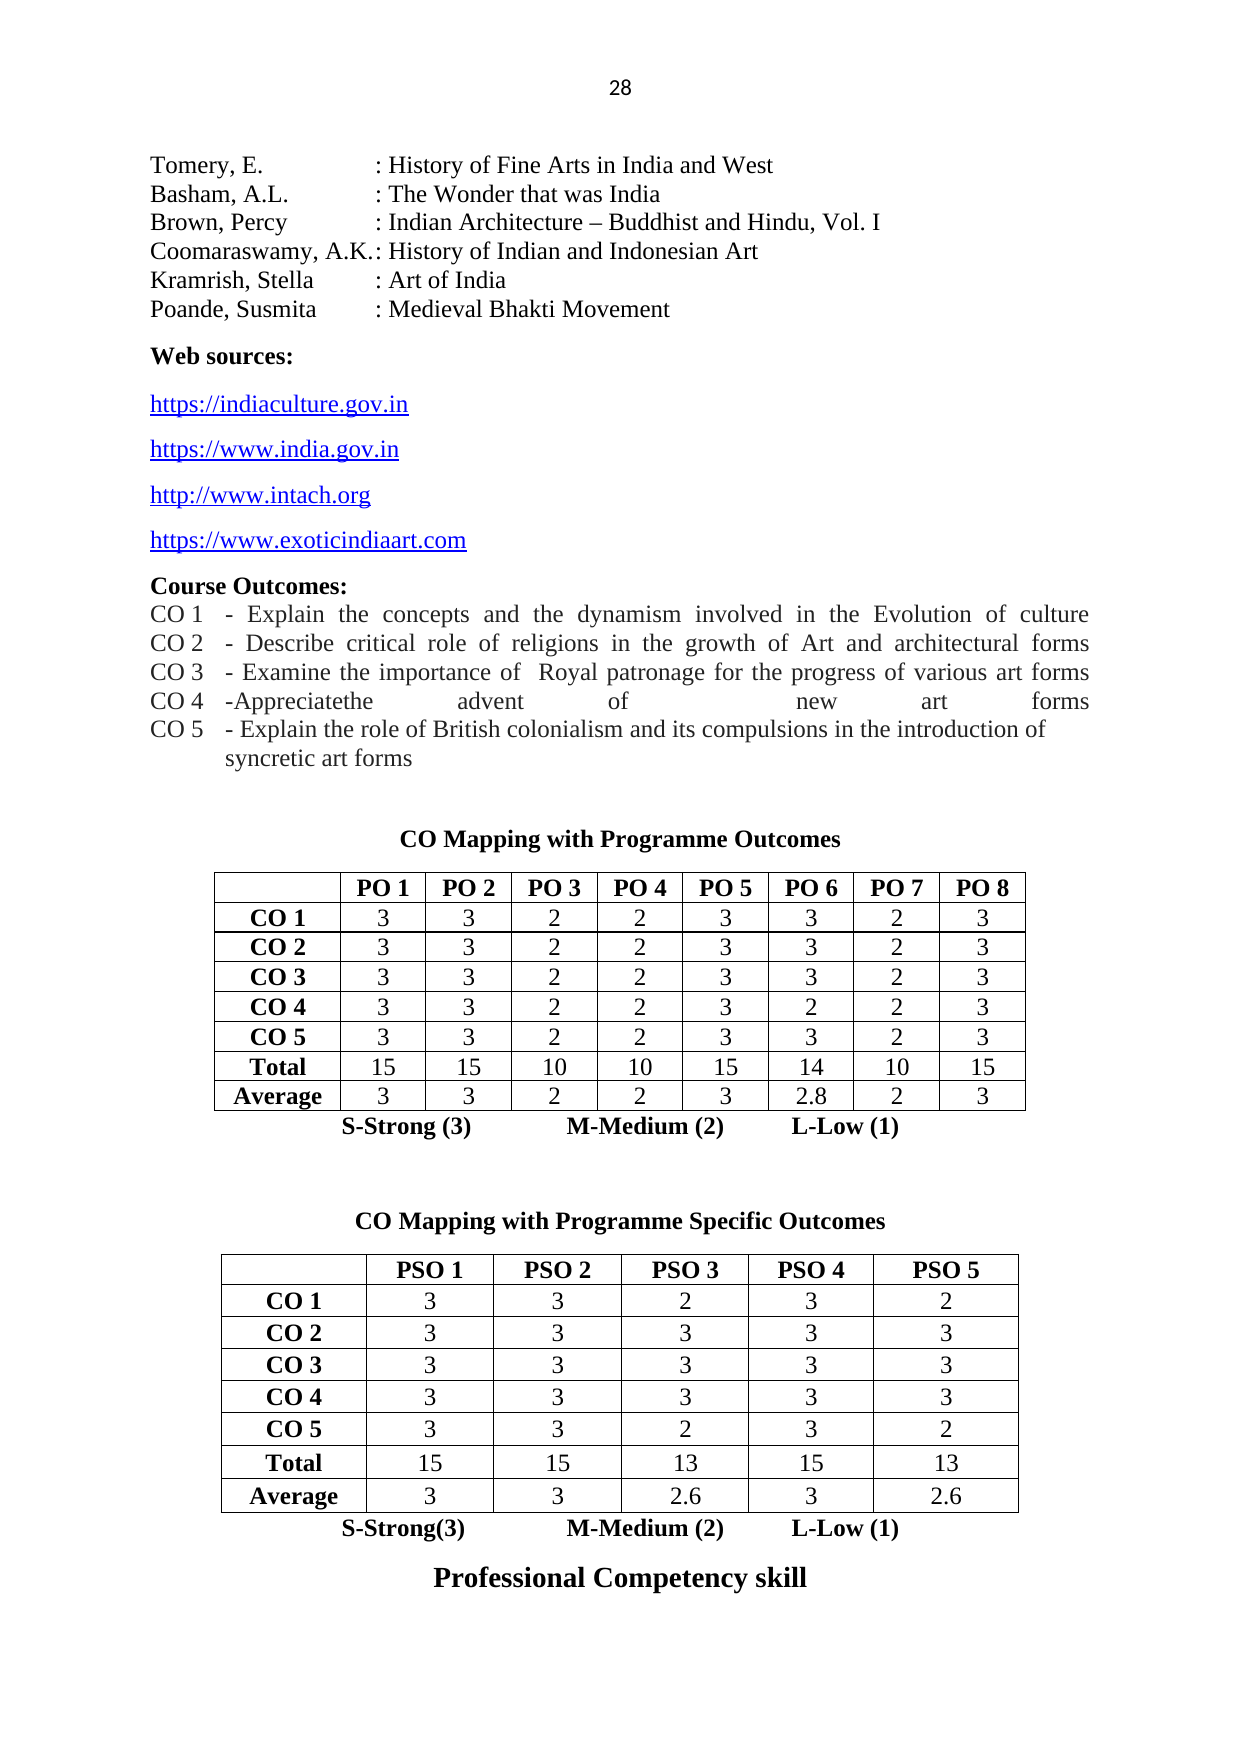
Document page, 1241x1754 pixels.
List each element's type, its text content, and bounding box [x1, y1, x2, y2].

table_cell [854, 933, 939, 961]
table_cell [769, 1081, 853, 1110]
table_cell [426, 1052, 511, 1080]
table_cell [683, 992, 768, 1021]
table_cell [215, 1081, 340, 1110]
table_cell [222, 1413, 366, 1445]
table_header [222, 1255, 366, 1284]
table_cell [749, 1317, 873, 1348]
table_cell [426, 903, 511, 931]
text https://www.india.gov.in [150, 434, 1090, 463]
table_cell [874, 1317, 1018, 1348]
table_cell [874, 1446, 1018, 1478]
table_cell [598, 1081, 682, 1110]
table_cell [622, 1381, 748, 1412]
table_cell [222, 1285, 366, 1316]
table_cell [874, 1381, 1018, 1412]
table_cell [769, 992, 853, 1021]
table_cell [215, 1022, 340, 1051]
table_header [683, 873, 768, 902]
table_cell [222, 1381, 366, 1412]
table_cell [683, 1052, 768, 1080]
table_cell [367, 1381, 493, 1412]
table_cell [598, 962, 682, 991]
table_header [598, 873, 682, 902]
text Tomery, E. : History of Fine Arts in India and West [150, 150, 1090, 179]
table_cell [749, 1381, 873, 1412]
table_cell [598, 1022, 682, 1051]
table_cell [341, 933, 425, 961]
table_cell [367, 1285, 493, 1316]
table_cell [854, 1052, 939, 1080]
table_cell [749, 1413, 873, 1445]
text S-Strong(3) M-Medium (2) L-Low (1) [150, 1513, 1090, 1541]
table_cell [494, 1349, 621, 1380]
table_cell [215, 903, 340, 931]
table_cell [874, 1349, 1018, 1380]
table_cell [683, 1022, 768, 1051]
text https://indiaculture.gov.in [150, 389, 1090, 418]
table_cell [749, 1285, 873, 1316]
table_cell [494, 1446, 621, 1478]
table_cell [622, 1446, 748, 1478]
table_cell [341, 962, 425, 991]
text CO Mapping with Programme Specific Outcomes [150, 1206, 1090, 1235]
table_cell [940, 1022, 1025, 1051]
text Basham, A.L. : The Wonder that was India [150, 179, 1090, 207]
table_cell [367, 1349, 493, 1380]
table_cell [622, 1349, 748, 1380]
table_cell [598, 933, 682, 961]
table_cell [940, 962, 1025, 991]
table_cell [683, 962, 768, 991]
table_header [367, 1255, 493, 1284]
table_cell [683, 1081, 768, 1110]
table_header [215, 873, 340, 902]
text CO Mapping with Programme Outcomes [150, 824, 1090, 853]
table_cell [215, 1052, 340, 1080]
text https://www.exoticindiaart.com [150, 525, 1090, 554]
text syncretic art forms [150, 743, 1090, 772]
text Brown, Percy : Indian Architecture – Buddhist and Hindu, Vol. I [150, 207, 1090, 236]
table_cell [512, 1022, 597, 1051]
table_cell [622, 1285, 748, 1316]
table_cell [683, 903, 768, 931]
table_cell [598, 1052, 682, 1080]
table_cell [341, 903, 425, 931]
text http://www.intach.org [150, 480, 1090, 509]
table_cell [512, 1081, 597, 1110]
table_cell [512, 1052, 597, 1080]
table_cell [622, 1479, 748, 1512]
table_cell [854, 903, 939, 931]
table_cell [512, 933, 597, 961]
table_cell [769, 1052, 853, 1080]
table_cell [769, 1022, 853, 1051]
text Web sources: [150, 341, 1090, 370]
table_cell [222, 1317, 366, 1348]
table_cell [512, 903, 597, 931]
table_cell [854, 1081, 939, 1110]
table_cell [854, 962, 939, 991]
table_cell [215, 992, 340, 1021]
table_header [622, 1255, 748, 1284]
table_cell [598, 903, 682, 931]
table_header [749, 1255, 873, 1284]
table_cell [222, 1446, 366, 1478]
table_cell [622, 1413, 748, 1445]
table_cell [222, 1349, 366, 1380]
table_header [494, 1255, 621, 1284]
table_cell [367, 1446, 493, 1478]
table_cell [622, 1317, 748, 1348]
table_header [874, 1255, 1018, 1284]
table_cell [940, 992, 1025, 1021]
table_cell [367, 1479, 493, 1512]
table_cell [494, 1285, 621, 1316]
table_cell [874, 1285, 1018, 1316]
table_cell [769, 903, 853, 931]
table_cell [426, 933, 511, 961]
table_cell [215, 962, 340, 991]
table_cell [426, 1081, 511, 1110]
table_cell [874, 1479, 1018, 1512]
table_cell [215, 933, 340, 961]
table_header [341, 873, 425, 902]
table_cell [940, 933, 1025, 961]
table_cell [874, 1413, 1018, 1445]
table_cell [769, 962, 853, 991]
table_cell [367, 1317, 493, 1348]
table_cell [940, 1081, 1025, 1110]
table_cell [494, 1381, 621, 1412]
text CO 1 - Explain the concepts and the dynamism involved in the Evolution of culture CO 2 - Describe critical role of religions in the growth of Art and architectural forms CO 3 - Examine the importance of Royal patronage for the progress of various art forms CO 4 -Appreciatethe advent of new art forms CO 5 - Explain the role of British colonialism and its compulsions in the introduction of [150, 599, 1090, 743]
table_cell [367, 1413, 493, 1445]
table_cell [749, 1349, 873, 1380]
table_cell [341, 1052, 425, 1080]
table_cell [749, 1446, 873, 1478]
text Poande, Susmita : Medieval Bhakti Movement [150, 294, 1090, 322]
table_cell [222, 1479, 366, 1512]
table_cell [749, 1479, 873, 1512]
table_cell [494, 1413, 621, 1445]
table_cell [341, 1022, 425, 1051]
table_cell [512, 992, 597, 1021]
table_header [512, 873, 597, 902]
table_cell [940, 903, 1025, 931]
text Coomaraswamy, A.K. : History of Indian and Indonesian Art [150, 236, 1090, 265]
text Course Outcomes: [150, 571, 1090, 599]
text Kramrish, Stella : Art of India [150, 265, 1090, 294]
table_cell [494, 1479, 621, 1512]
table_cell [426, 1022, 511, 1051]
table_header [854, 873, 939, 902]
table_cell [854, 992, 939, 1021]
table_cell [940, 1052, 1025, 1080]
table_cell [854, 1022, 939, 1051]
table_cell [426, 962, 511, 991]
text Professional Competency skill [150, 1560, 1090, 1594]
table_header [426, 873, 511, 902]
text S-Strong (3) M-Medium (2) L-Low (1) [150, 1111, 1090, 1140]
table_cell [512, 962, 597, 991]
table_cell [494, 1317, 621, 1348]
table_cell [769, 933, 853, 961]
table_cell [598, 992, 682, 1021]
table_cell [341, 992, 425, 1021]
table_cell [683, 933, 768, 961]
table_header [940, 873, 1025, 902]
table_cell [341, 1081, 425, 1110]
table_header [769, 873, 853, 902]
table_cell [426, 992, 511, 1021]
